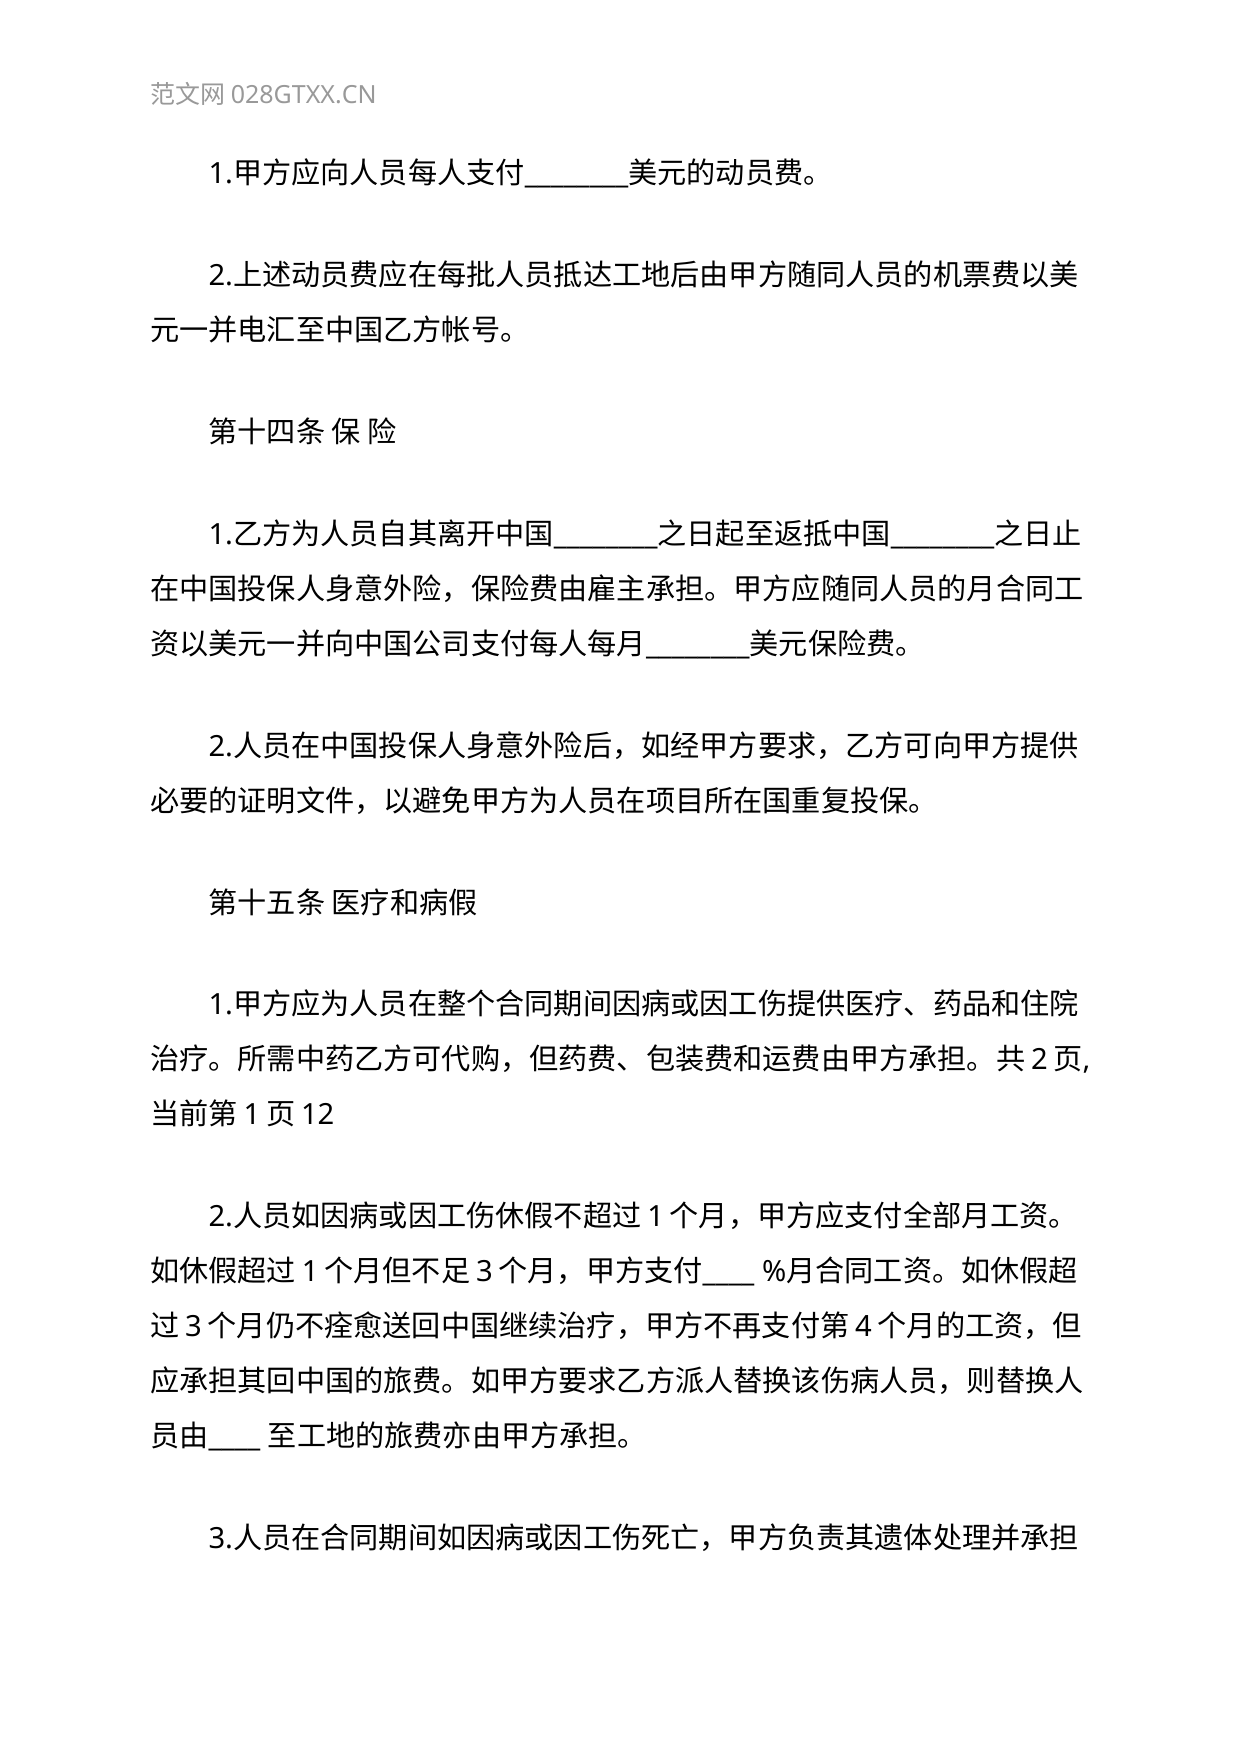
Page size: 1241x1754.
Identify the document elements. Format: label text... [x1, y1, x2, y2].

text 2.人员在中国投保人身意外险后，如经甲方要求，乙方可向甲方提供必要的证明文件，以避免甲方为人员在项目所在国重复投保。 [150, 722, 1090, 820]
text 2.人员如因病或因工伤休假不超过1个月，甲方应支付全部月工资。如休假超过1个月但不足3个月，甲方支付____ %月合同工资。如休假超过3个月仍不痊愈送回中国继续治疗，甲方不再支付第4个月的工资，但应承担其回中国的旅费。如甲方要求乙方派人替换该伤病人员，则替换人员由____ 至工地的旅费亦由甲方承担。 [150, 1193, 1090, 1455]
text 2.上述动员费应在每批人员抵达工地后由甲方随同人员的机票费以美元一并电汇至中国乙方帐号。 [150, 252, 1090, 349]
text 第十四条 保 险 [150, 409, 1090, 451]
text 1.乙方为人员自其离开中国________之日起至返抵中国________之日止在中国投保人身意外险，保险费由雇主承担。甲方应随同人员的月合同工资以美元一并向中国公司支付每人每月________美元保险费。 [150, 511, 1090, 663]
text 第十五条 医疗和病假 [150, 879, 1090, 921]
text 1.甲方应为人员在整个合同期间因病或因工伤提供医疗、药品和住院治疗。所需中药乙方可代购，但药费、包装费和运费由甲方承担。共2页,当前第1页12 [150, 981, 1090, 1133]
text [150, 1515, 1090, 1557]
text 1.甲方应向人员每人支付________美元的动员费。 [150, 150, 1090, 192]
